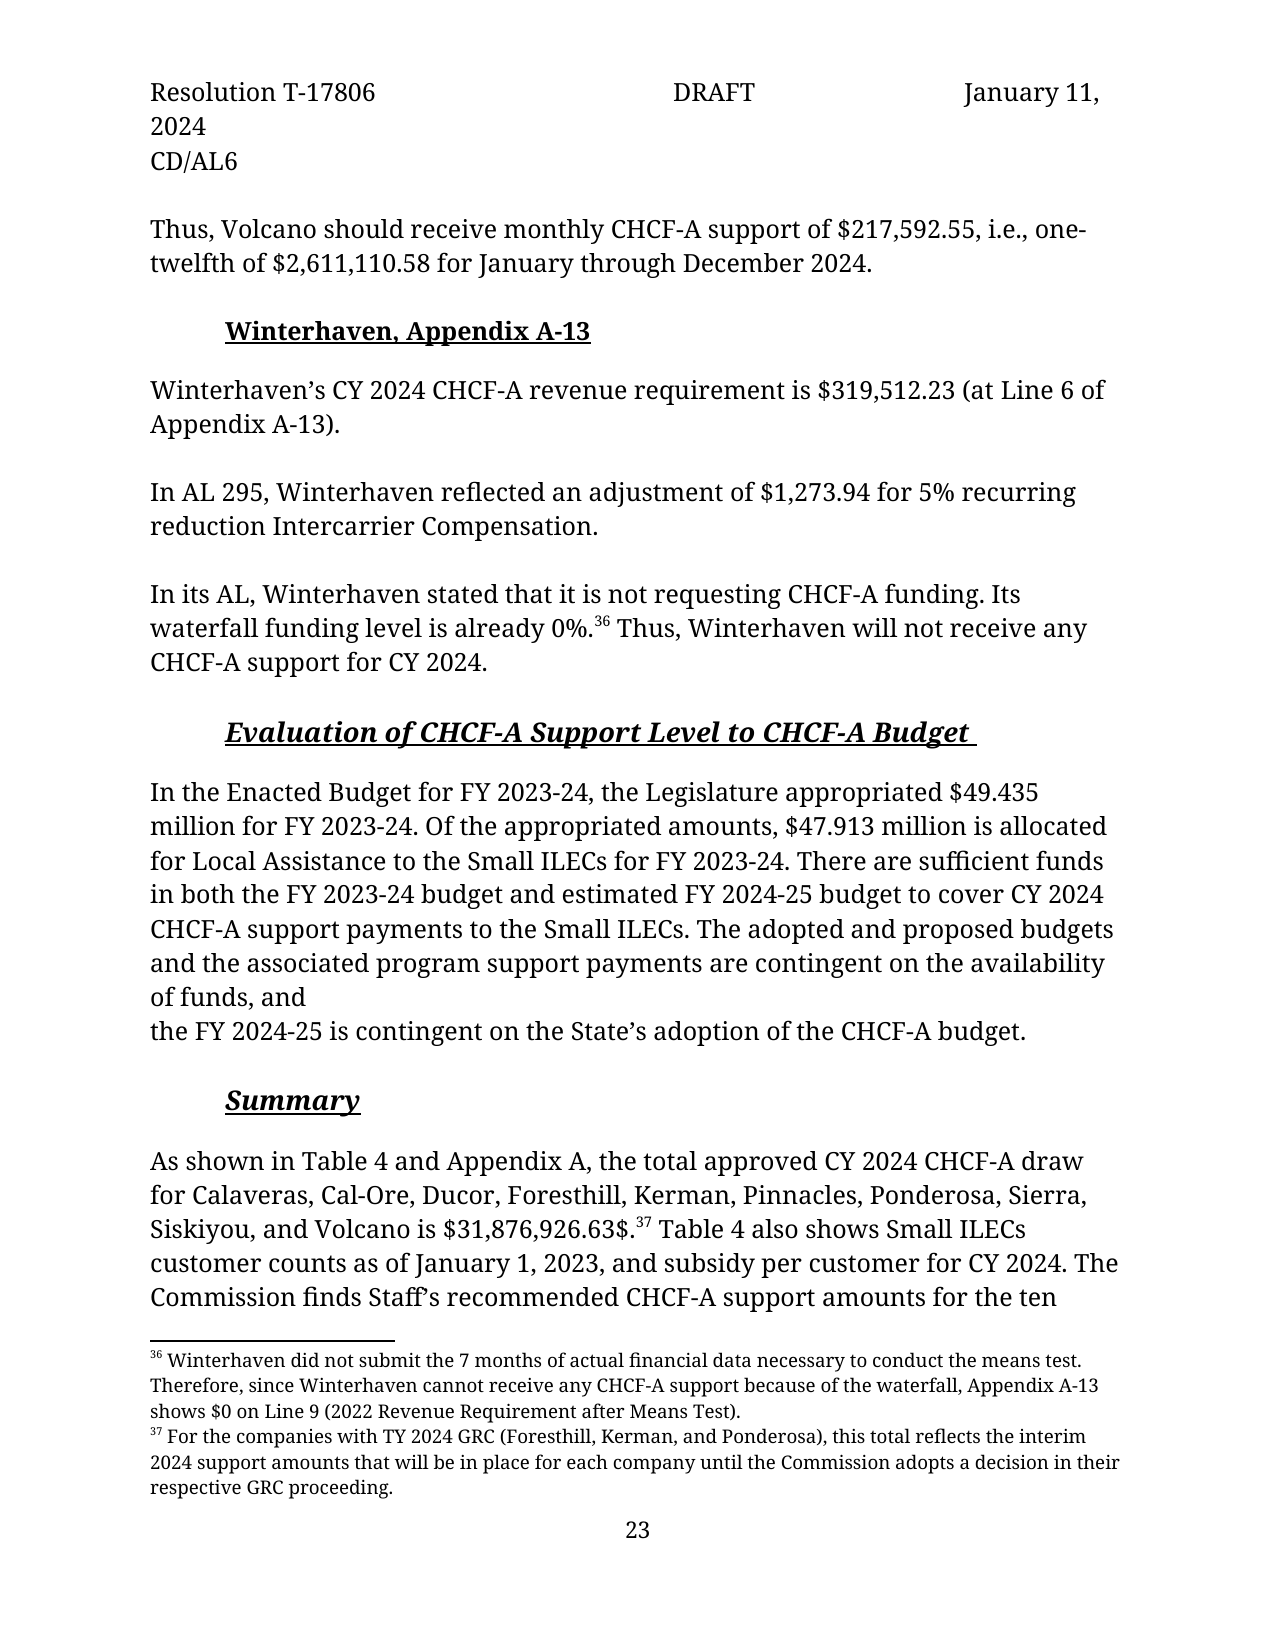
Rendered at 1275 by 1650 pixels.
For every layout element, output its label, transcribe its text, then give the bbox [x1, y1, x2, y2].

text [150, 1143, 1125, 1314]
text In its AL, Winterhaven stated that it is not requesting CHCF-A funding. Its waterfall funding level is already 0%. Thus, Winterhaven will not receive any CHCF-A support for CY 2024. [150, 577, 1125, 679]
subtitle Evaluation of CHCF-A Support Level to CHCF-A Budget [225, 713, 1125, 750]
text In AL 295, Winterhaven reflected an adjustment of $1,273.94 for 5% recurring reduction Intercarrier Compensation. [150, 475, 1125, 543]
text Winterhaven’s CY 2024 CHCF-A revenue requirement is $319,512.23 (at Line 6 of Appendix A-13). [150, 372, 1125, 441]
text Thus, Volcano should receive monthly CHCF-A support of $217,592.55, i.e., one-twelfth of $2,611,110.58 for January through December 2024. [150, 211, 1125, 279]
subtitle Winterhaven, Appendix A-13 [225, 313, 1125, 347]
text In the Enacted Budget for FY 2023-24, the Legislature appropriated $49.435 million for FY 2023-24. Of the appropriated amounts, $47.913 million is allocated for Local Assistance to the Small ILECs for FY 2023-24. There are sufficient funds in both the FY 2023-24 budget and estimated FY 2024-25 budget to cover CY 2024 CHCF-A support payments to the Small ILECs. The adopted and proposed budgets and the associated program support payments are contingent on the availability of funds, and the FY 2024-25 is contingent on the State’s adoption of the CHCF-A budget. [150, 775, 1125, 1047]
subtitle Summary [225, 1082, 1125, 1118]
